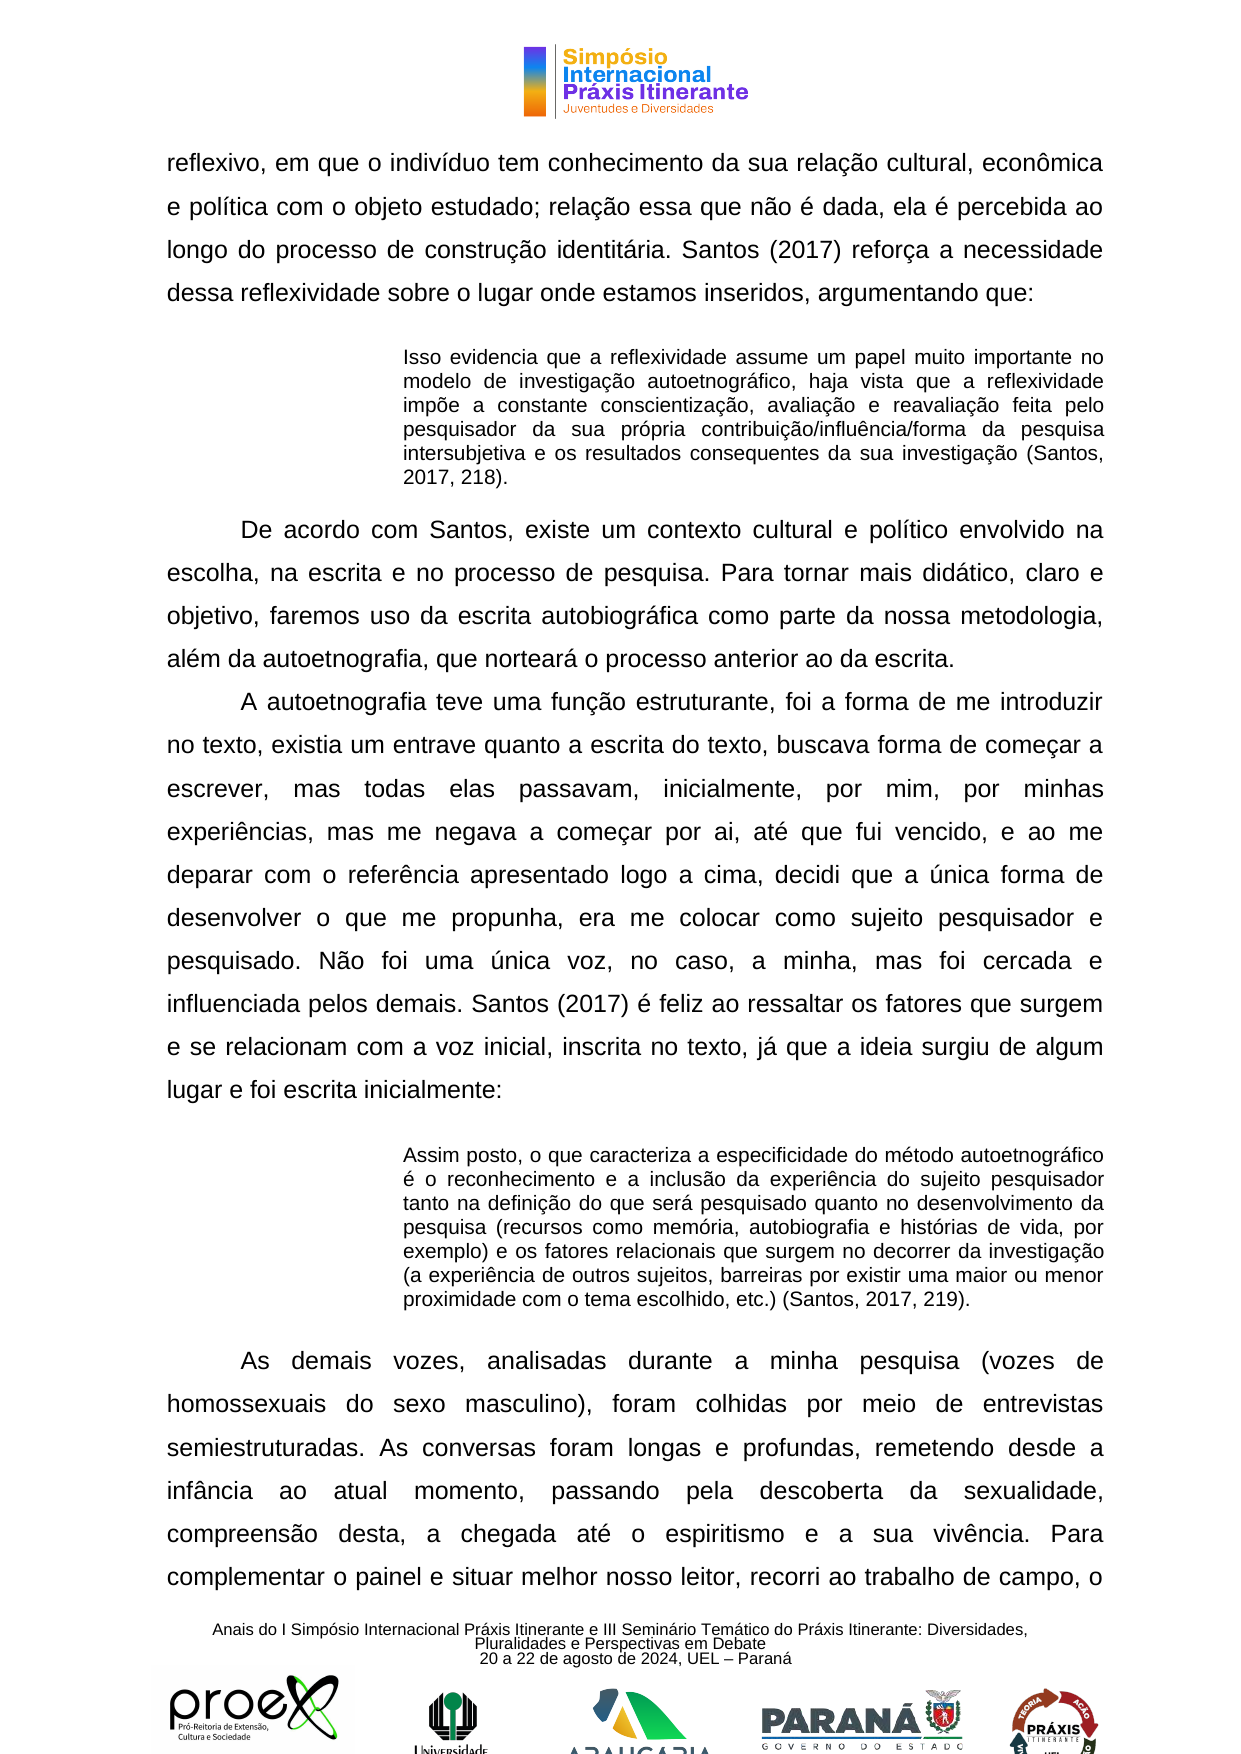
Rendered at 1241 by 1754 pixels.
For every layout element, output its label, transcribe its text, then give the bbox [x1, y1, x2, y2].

text Isso evidencia que a reflexividade assume um papel muito importante no modelo de investigação autoetnográfico, haja vista que a reflexividade impõe a constante conscientização, avaliação e reavaliação feita pelo pesquisador da sua própria contribuição/influência/forma da pesquisa intersubjetiva e os resultados consequentes da sua investigação (Santos, 2017, 218). [403, 345, 1105, 488]
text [167, 1346, 1105, 1591]
picture [558, 1681, 720, 1754]
picture [997, 1679, 1111, 1754]
picture [383, 1685, 519, 1754]
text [167, 148, 1105, 306]
picture [761, 1690, 963, 1754]
text Assim posto, o que caracteriza a especificidade do método autoetnográfico é o reconhecimento e a inclusão da experiência do sujeito pesquisador tanto na definição do que será pesquisado quanto no desenvolvimento da pesquisa (recursos como memória, autobiografia e histórias de vida, por exemplo) e os fatores relacionais que surgem no decorrer da investigação (a experiência de outros sujeitos, barreiras por existir uma maior ou menor proximidade com o tema escolhido, etc.) (Santos, 2017, 219). [403, 1143, 1105, 1310]
text De acordo com Santos, existe um contexto cultural e político envolvido na escolha, na escrita e no processo de pesquisa. Para tornar mais didático, claro e objetivo, faremos uso da escrita autobiográfica como parte da nossa metodologia, além da autoetnografia, que norteará o processo anterior ao da escrita. [167, 515, 1105, 673]
picture [523, 44, 749, 119]
text A autoetnografia teve uma função estruturante, foi a forma de me introduzir no texto, existia um entrave quanto a escrita do texto, buscava forma de começar a escrever, mas todas elas passavam, inicialmente, por mim, por minhas experiências, mas me negava a começar por ai, até que fui vencido, e ao me deparar com o referência apresentado logo a cima, decidi que a única forma de desenvolver o que me propunha, era me colocar como sujeito pesquisador e pesquisado. Não foi uma única voz, no caso, a minha, mas foi cercada e influenciada pelos demais. Santos (2017) é feliz ao ressaltar os fatores que surgem e se relacionam com a voz inicial, inscrita no texto, já que a ideia surgiu de algum lugar e foi escrita inicialmente: [167, 687, 1105, 1104]
picture [151, 1665, 356, 1754]
